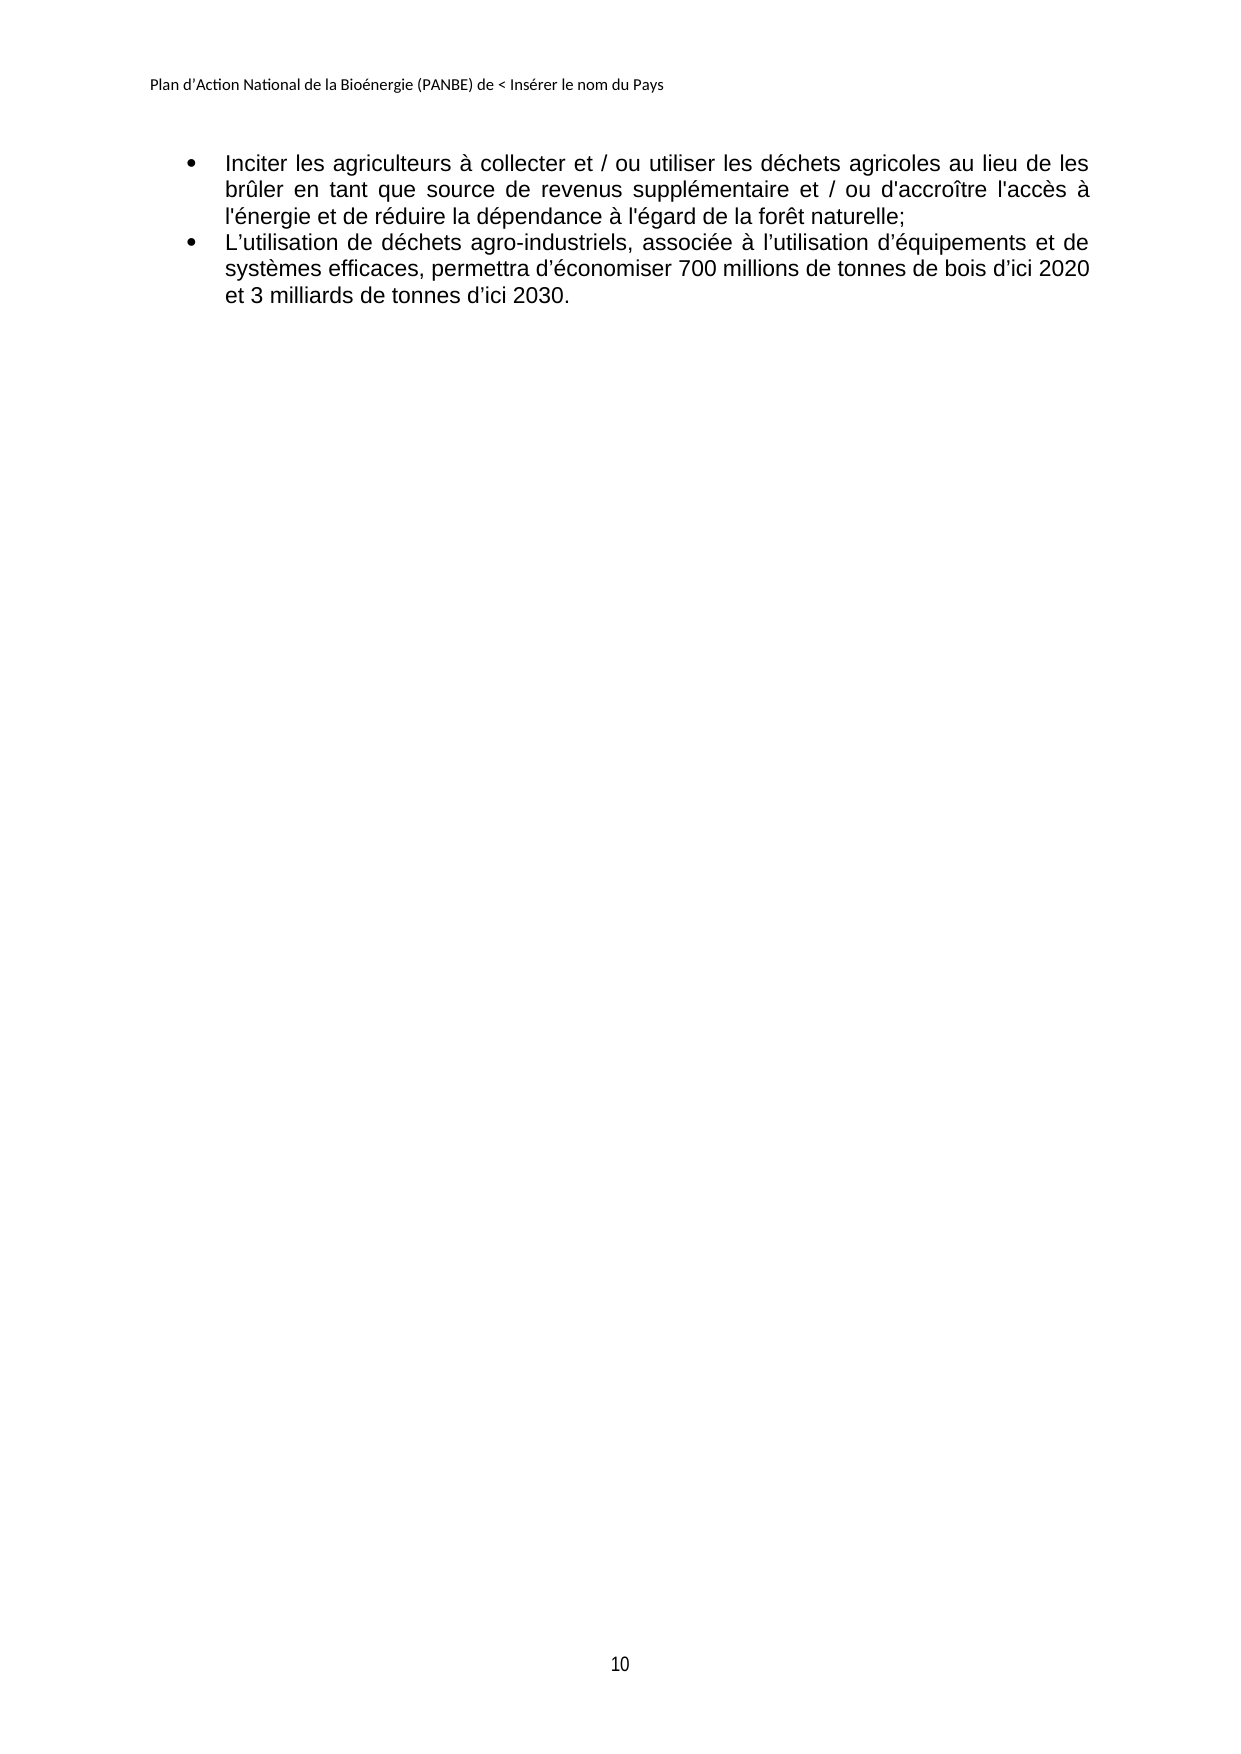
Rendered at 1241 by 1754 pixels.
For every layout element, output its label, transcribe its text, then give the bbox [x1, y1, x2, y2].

list L’utilisation de déchets agro-industriels, associée à l’utilisation d’équipements et de systèmes efficaces, permettra d’économiser 700 millions de tonnes de bois d’ici 2020 et 3 milliards de tonnes d’ici 2030. [187, 229, 1090, 308]
list Inciter les agriculteurs à collecter et / ou utiliser les déchets agricoles au lieu de les brûler en tant que source de revenus supplémentaire et / ou d'accroître l'accès à l'énergie et de réduire la dépendance à l'égard de la forêt naturelle; [187, 150, 1090, 229]
